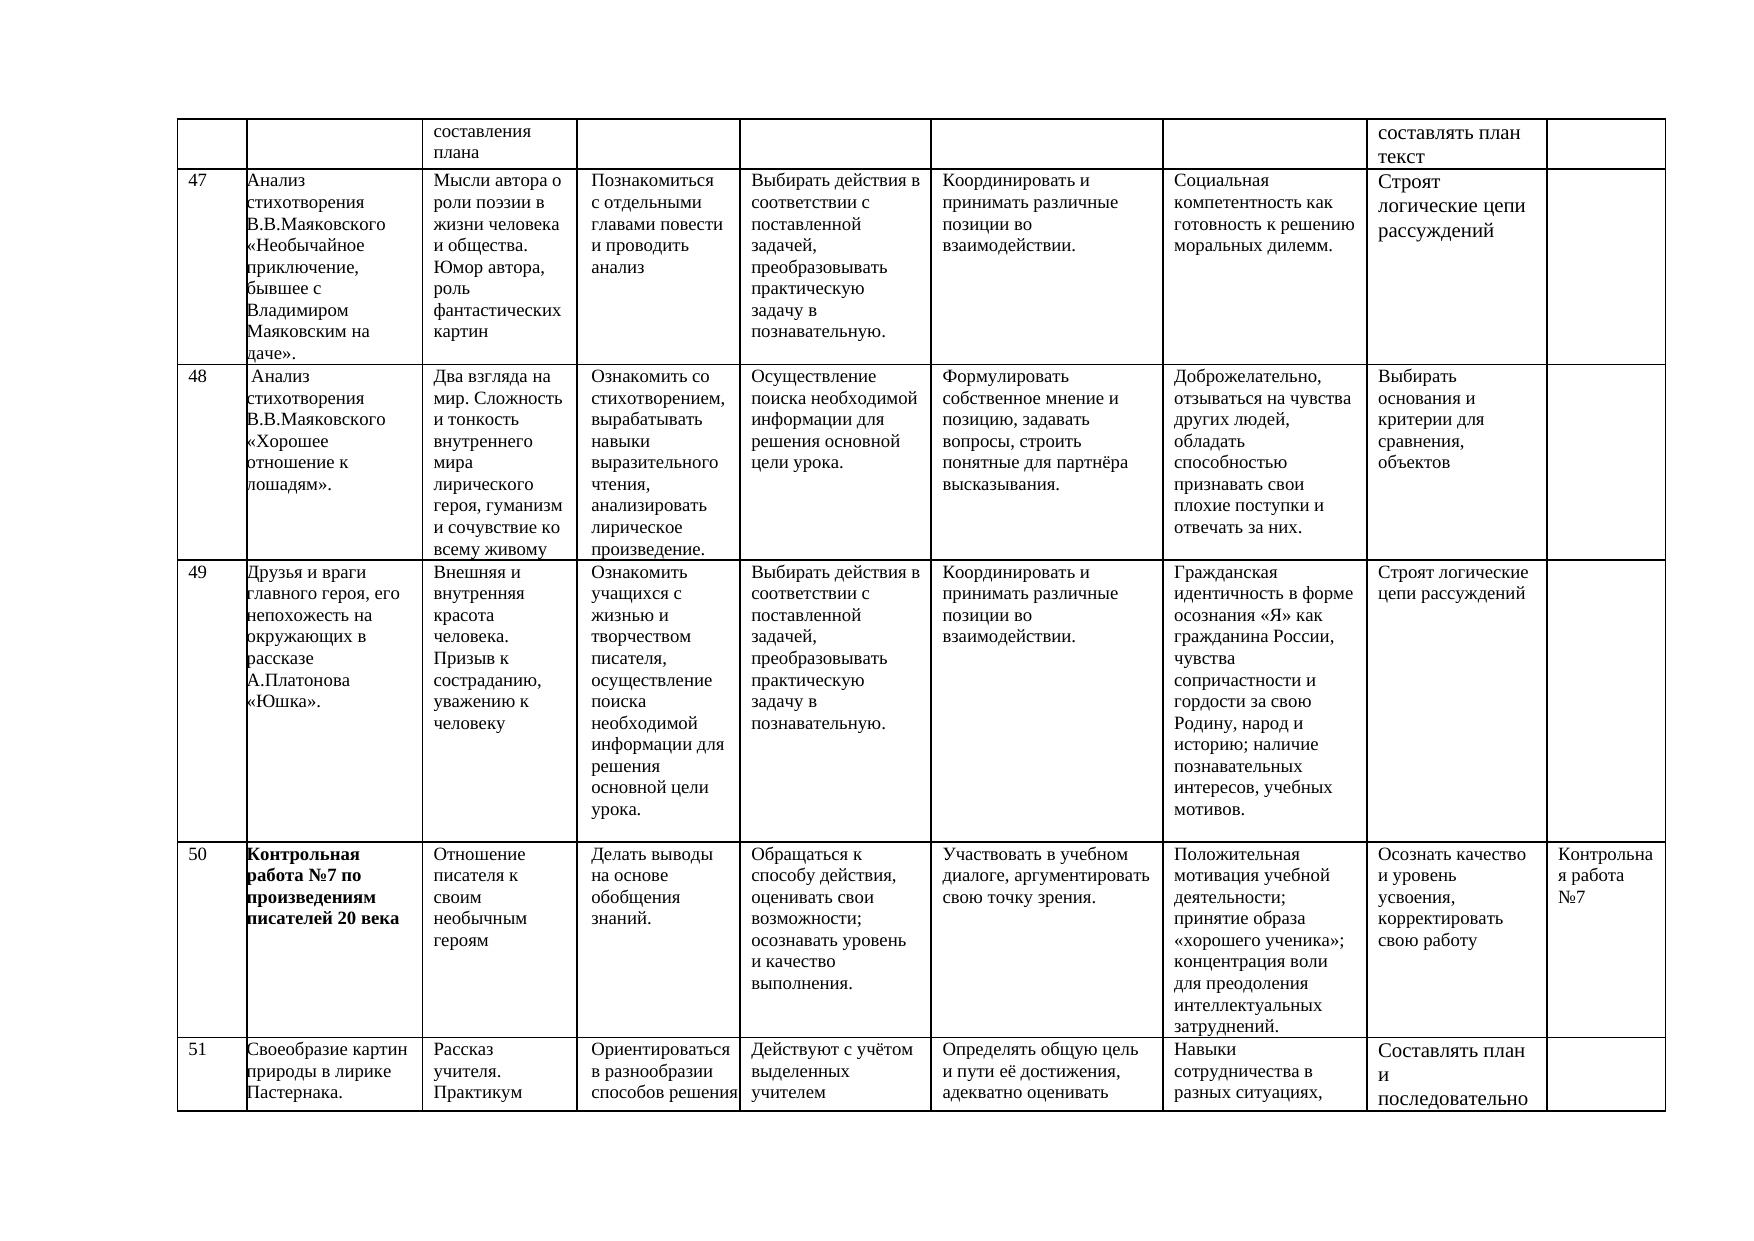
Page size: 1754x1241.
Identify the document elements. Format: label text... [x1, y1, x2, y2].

table_cell [1548, 170, 1665, 363]
table_cell Строят логические цепи рассуждений [1368, 170, 1546, 363]
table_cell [423, 120, 576, 168]
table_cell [248, 1038, 422, 1110]
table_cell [932, 120, 1162, 168]
table_cell [1548, 1038, 1665, 1110]
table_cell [248, 120, 422, 168]
table_cell Осознать качество и уровень усвоения, корректировать свою работу [1368, 843, 1546, 1037]
table_cell 48 [178, 365, 246, 559]
table_cell Формулировать собственное мнение и позицию, задавать вопросы, строить понятные для партнёра высказывания. [932, 365, 1162, 559]
table_cell 47 [178, 170, 246, 363]
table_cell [741, 120, 930, 168]
table_cell 51 [178, 1038, 246, 1110]
table_cell Ознакомить со стихотворением, вырабатывать навыки выразительного чтения, анализировать лирическое произведение. [578, 365, 739, 559]
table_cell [1368, 120, 1546, 168]
table_cell Внешняя и внутренняя красота человека. Призыв к состраданию, уважению к человеку [423, 561, 576, 841]
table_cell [932, 1038, 1162, 1110]
table_cell Выбирать действия в соответствии с поставленной задачей, преобразовывать практическую задачу в познавательную. [741, 170, 930, 363]
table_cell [741, 1038, 930, 1110]
table_cell Отношение писателя к своим необычным героям [423, 843, 576, 1037]
table_cell Друзья и враги главного героя, его непохожесть на окружающих в рассказе А.Платонова «Юшка». [248, 561, 422, 841]
table_cell 50 [178, 843, 246, 1037]
table_cell [1548, 365, 1665, 559]
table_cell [423, 1038, 576, 1110]
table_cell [578, 120, 739, 168]
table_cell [1368, 1038, 1546, 1110]
table_cell 46 [178, 120, 246, 168]
table_cell Строят логические цепи рассуждений [1368, 561, 1546, 841]
table_cell Выбирать основания и критерии для сравнения, объектов [1368, 365, 1546, 559]
table_cell Осуществление поиска необходимой информации для решения основной цели урока. [741, 365, 930, 559]
table_cell Доброжелательно, отзываться на чувства других людей, обладать способностью признавать свои плохие поступки и отвечать за них. [1164, 365, 1366, 559]
table_cell Делать выводы на основе обобщения знаний. [578, 843, 739, 1037]
table_cell [1548, 561, 1665, 841]
table_cell Участвовать в учебном диалоге, аргументировать свою точку зрения. [932, 843, 1162, 1037]
table_cell Координировать и принимать различные позиции во взаимодействии. [932, 561, 1162, 841]
table_cell Познакомиться с отдельными главами повести и проводить анализ [578, 170, 739, 363]
table_cell Положительная мотивация учебной деятельности; принятие образа «хорошего ученика»; концентрация воли для преодоления интеллектуальных затруднений. [1164, 843, 1366, 1037]
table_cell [1164, 1038, 1366, 1110]
table_cell Анализ стихотворения В.В.Маяковского «Хорошее отношение к лошадям». [248, 365, 422, 559]
table_cell Гражданская идентичность в форме осознания «Я» как гражданина России, чувства сопричастности и гордости за свою Родину, народ и историю; наличие познавательных интересов, учебных мотивов. [1164, 561, 1366, 841]
table_cell 49 [178, 561, 246, 841]
table_cell Обращаться к способу действия, оценивать свои возможности; осознавать уровень и качество выполнения. [741, 843, 930, 1037]
table_cell Координировать и принимать различные позиции во взаимодействии. [932, 170, 1162, 363]
table_cell [1548, 120, 1665, 168]
table_cell Ознакомить учащихся с жизнью и творчеством писателя, осуществление поиска необходимой информации для решения основной цели урока. [578, 561, 739, 841]
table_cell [1164, 120, 1366, 168]
table_cell Два взгляда на мир. Сложность и тонкость внутреннего мира лирического героя, гуманизм и сочувствие ко всему живому [423, 365, 576, 559]
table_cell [578, 1038, 739, 1110]
table_cell Мысли автора о роли поэзии в жизни человека и общества. Юмор автора, роль фантастических картин [423, 170, 576, 363]
table_cell Выбирать действия в соответствии с поставленной задачей, преобразовывать практическую задачу в познавательную. [741, 561, 930, 841]
table_cell Контрольная работа №7 по произведениям писателей 20 века [248, 843, 422, 1037]
table_cell Социальная компетентность как готовность к решению моральных дилемм. [1164, 170, 1366, 363]
table_cell Контрольная работа №7 [1548, 843, 1665, 1037]
table_cell Анализ стихотворения В.В.Маяковского «Необычайное приключение, бывшее с Владимиром Маяковским на даче». [248, 170, 422, 363]
